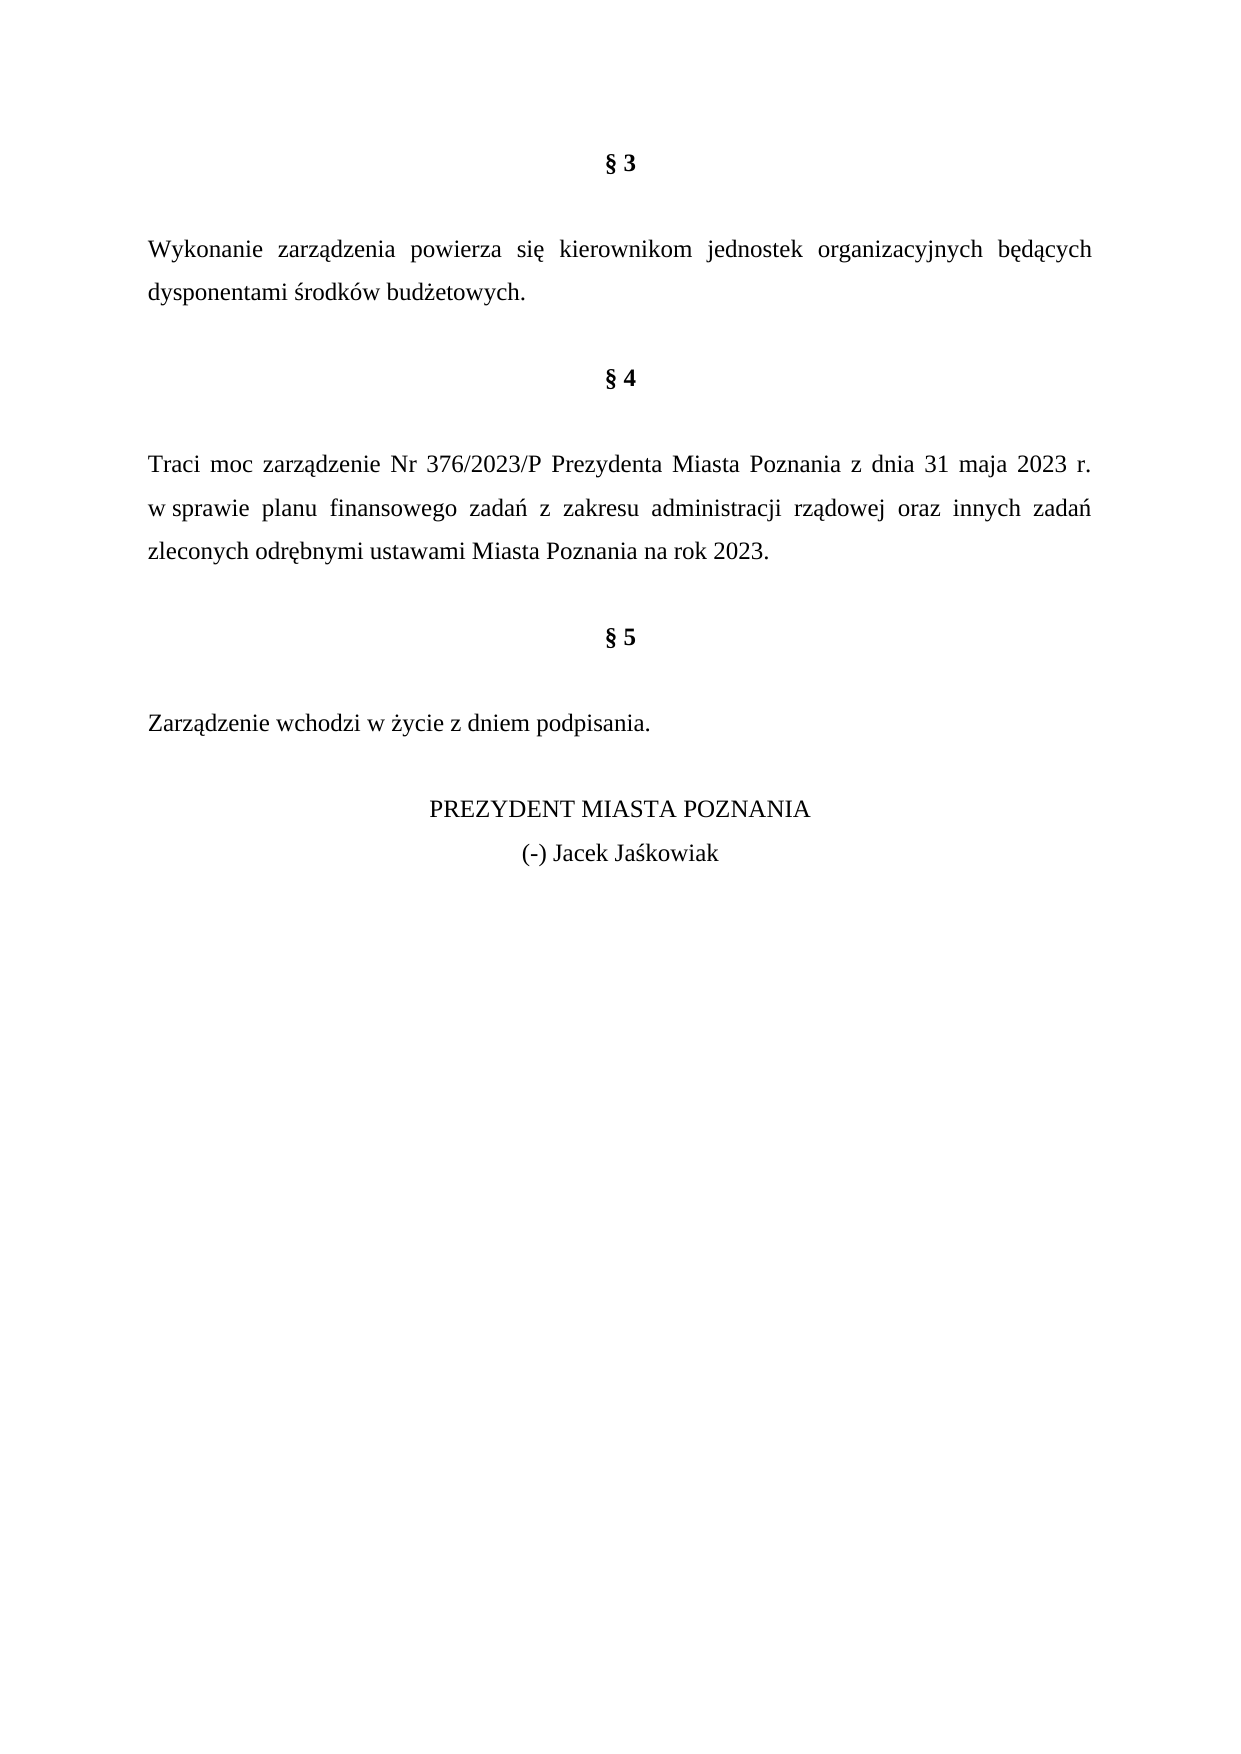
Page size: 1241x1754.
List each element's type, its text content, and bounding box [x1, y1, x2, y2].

text PREZYDENT MIASTA POZNANIA [148, 794, 1093, 823]
text § 5 [148, 622, 1093, 651]
text § 3 [148, 148, 1093, 176]
text (-) Jacek Jaśkowiak [148, 838, 1093, 866]
text Traci moc zarządzenie Nr 376/2023/P Prezydenta Miasta Poznania z dnia 31 maja 2023 r. w sprawie planu finansowego zadań z zakresu administracji rządowej oraz innych zadań zleconych odrębnymi ustawami Miasta Poznania na rok 2023. [148, 449, 1093, 564]
text Zarządzenie wchodzi w życie z dniem podpisania. [148, 708, 1093, 737]
text Wykonanie zarządzenia powierza się kierownikom jednostek organizacyjnych będących dysponentami środków budżetowych. [148, 234, 1093, 306]
text § 4 [148, 363, 1093, 392]
